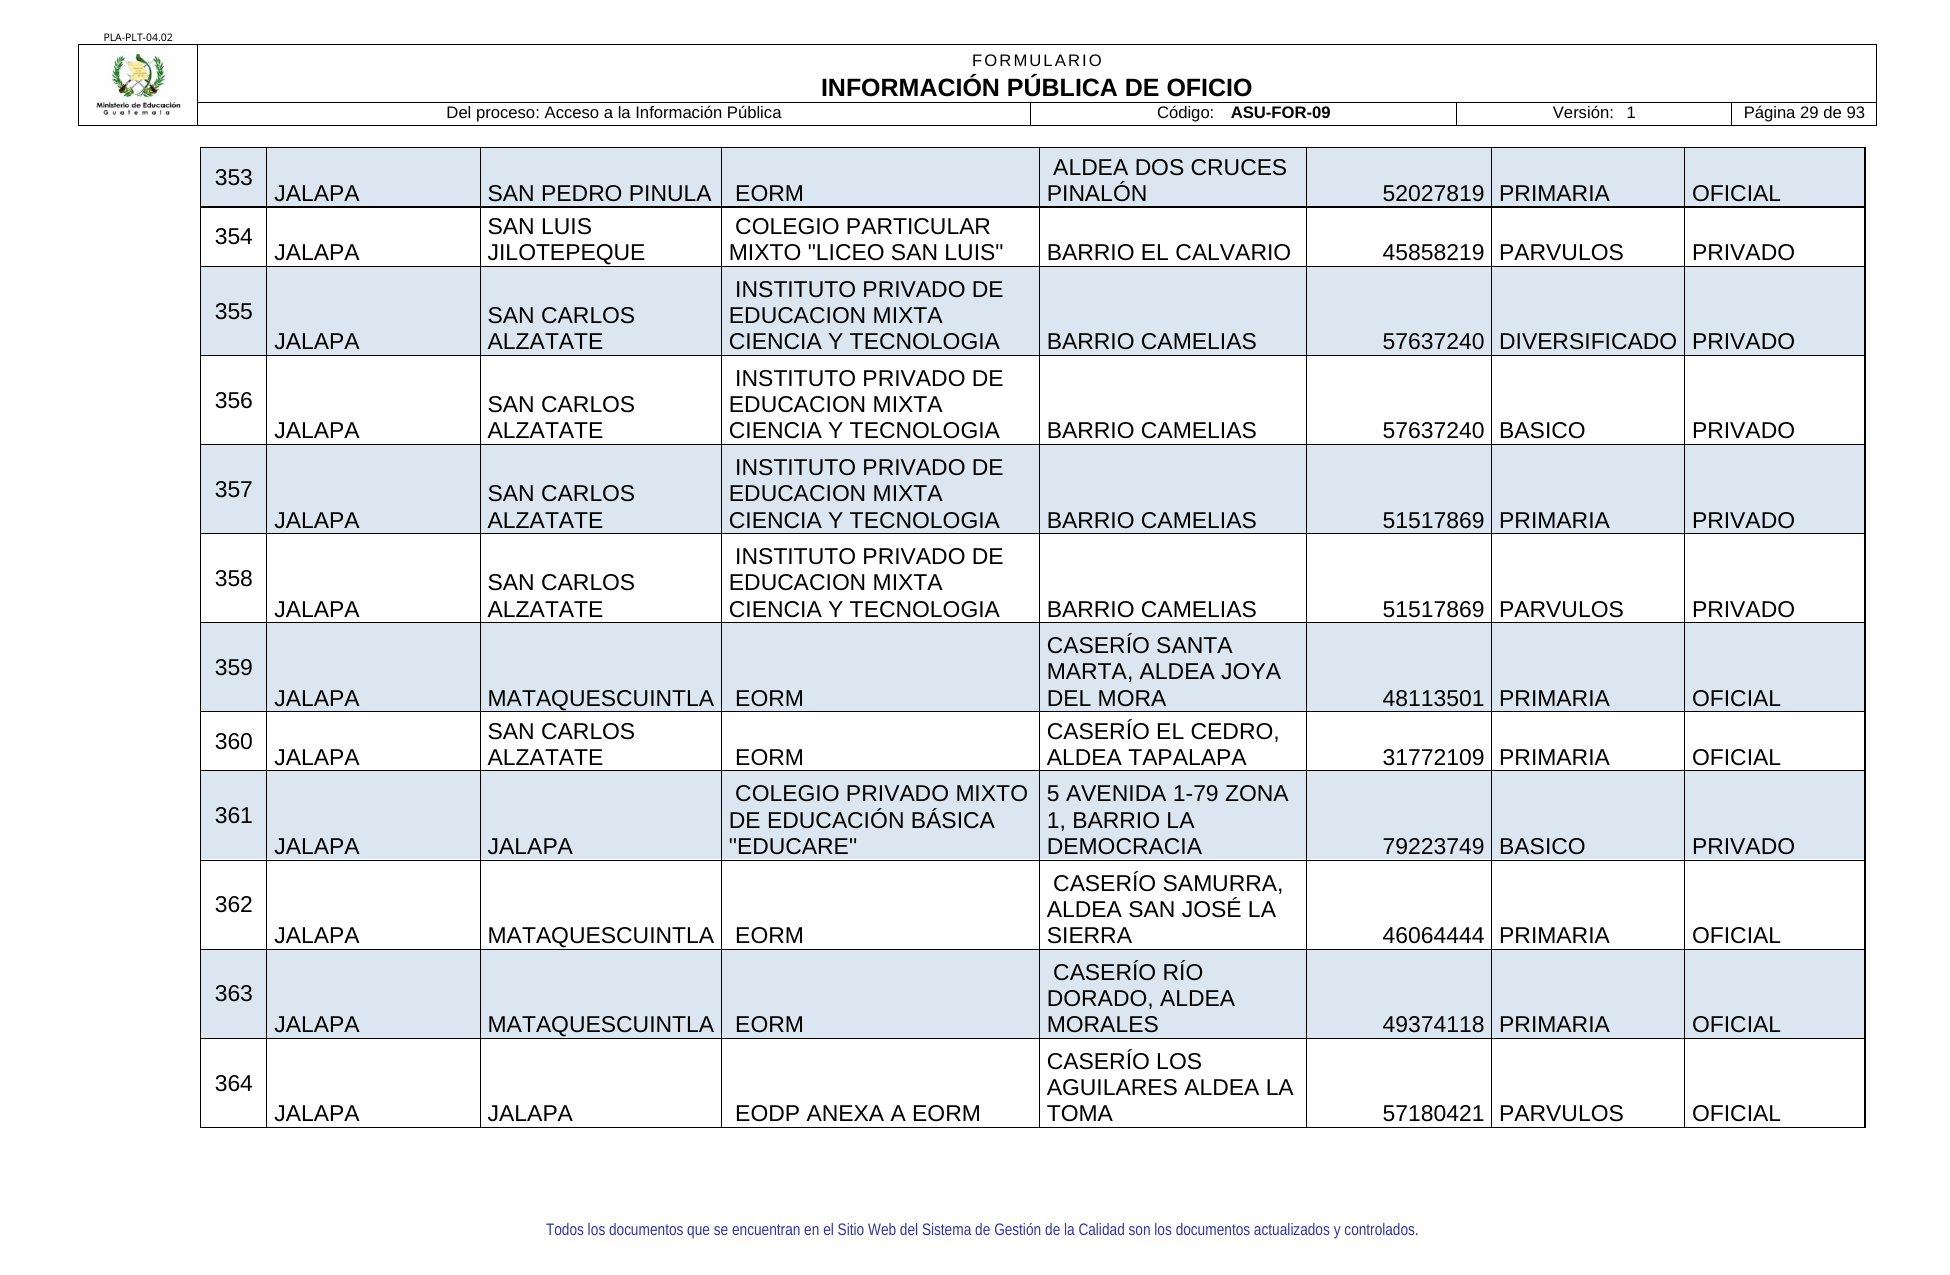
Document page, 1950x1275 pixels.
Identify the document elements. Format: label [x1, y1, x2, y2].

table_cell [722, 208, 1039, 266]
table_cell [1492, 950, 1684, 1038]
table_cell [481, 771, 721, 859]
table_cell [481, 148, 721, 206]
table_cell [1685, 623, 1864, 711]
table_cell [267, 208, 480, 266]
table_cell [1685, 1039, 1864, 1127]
picture [95, 51, 181, 117]
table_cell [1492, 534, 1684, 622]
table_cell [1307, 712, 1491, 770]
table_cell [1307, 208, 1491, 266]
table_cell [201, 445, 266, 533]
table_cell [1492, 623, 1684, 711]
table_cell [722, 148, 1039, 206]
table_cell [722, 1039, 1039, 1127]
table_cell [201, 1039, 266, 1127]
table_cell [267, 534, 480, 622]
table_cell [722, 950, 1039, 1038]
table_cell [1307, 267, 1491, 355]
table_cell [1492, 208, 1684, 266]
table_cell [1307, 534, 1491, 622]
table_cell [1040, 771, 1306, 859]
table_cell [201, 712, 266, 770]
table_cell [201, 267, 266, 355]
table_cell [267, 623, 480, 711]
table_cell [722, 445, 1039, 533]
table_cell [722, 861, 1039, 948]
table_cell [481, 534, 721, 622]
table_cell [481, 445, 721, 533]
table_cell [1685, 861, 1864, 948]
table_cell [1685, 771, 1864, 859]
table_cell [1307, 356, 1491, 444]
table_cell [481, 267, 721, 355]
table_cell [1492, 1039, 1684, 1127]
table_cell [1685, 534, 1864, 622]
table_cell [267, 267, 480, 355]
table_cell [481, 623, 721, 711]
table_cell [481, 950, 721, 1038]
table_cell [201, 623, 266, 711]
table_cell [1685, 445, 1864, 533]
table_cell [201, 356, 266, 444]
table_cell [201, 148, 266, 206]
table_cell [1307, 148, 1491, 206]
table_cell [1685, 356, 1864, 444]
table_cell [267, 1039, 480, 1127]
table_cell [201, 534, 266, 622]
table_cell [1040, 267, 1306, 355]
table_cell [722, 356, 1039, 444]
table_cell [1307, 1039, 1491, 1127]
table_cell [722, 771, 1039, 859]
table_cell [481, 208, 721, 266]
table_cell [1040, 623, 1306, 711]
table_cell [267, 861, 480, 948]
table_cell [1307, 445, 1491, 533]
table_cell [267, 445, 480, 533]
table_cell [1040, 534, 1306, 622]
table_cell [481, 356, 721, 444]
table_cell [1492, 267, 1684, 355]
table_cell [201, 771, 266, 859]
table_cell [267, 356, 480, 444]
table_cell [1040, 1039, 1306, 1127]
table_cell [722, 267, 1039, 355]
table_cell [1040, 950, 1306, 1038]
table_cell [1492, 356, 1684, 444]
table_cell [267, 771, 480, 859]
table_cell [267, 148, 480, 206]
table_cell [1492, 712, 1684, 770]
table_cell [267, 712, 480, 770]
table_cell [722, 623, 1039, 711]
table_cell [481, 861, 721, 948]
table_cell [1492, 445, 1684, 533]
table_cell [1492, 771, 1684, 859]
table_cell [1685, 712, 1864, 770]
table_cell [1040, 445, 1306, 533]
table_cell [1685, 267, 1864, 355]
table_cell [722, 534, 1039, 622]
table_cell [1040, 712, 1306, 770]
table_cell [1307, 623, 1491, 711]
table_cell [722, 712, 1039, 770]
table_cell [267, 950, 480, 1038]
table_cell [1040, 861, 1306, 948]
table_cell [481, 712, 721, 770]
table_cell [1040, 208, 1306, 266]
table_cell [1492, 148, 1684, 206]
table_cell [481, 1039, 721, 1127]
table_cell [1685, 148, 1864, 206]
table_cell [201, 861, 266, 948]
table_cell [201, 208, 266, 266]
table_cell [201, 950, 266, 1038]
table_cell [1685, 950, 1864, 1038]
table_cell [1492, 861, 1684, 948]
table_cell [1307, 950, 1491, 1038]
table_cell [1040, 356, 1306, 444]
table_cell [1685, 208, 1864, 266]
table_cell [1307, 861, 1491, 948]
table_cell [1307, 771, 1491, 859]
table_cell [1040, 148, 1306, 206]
